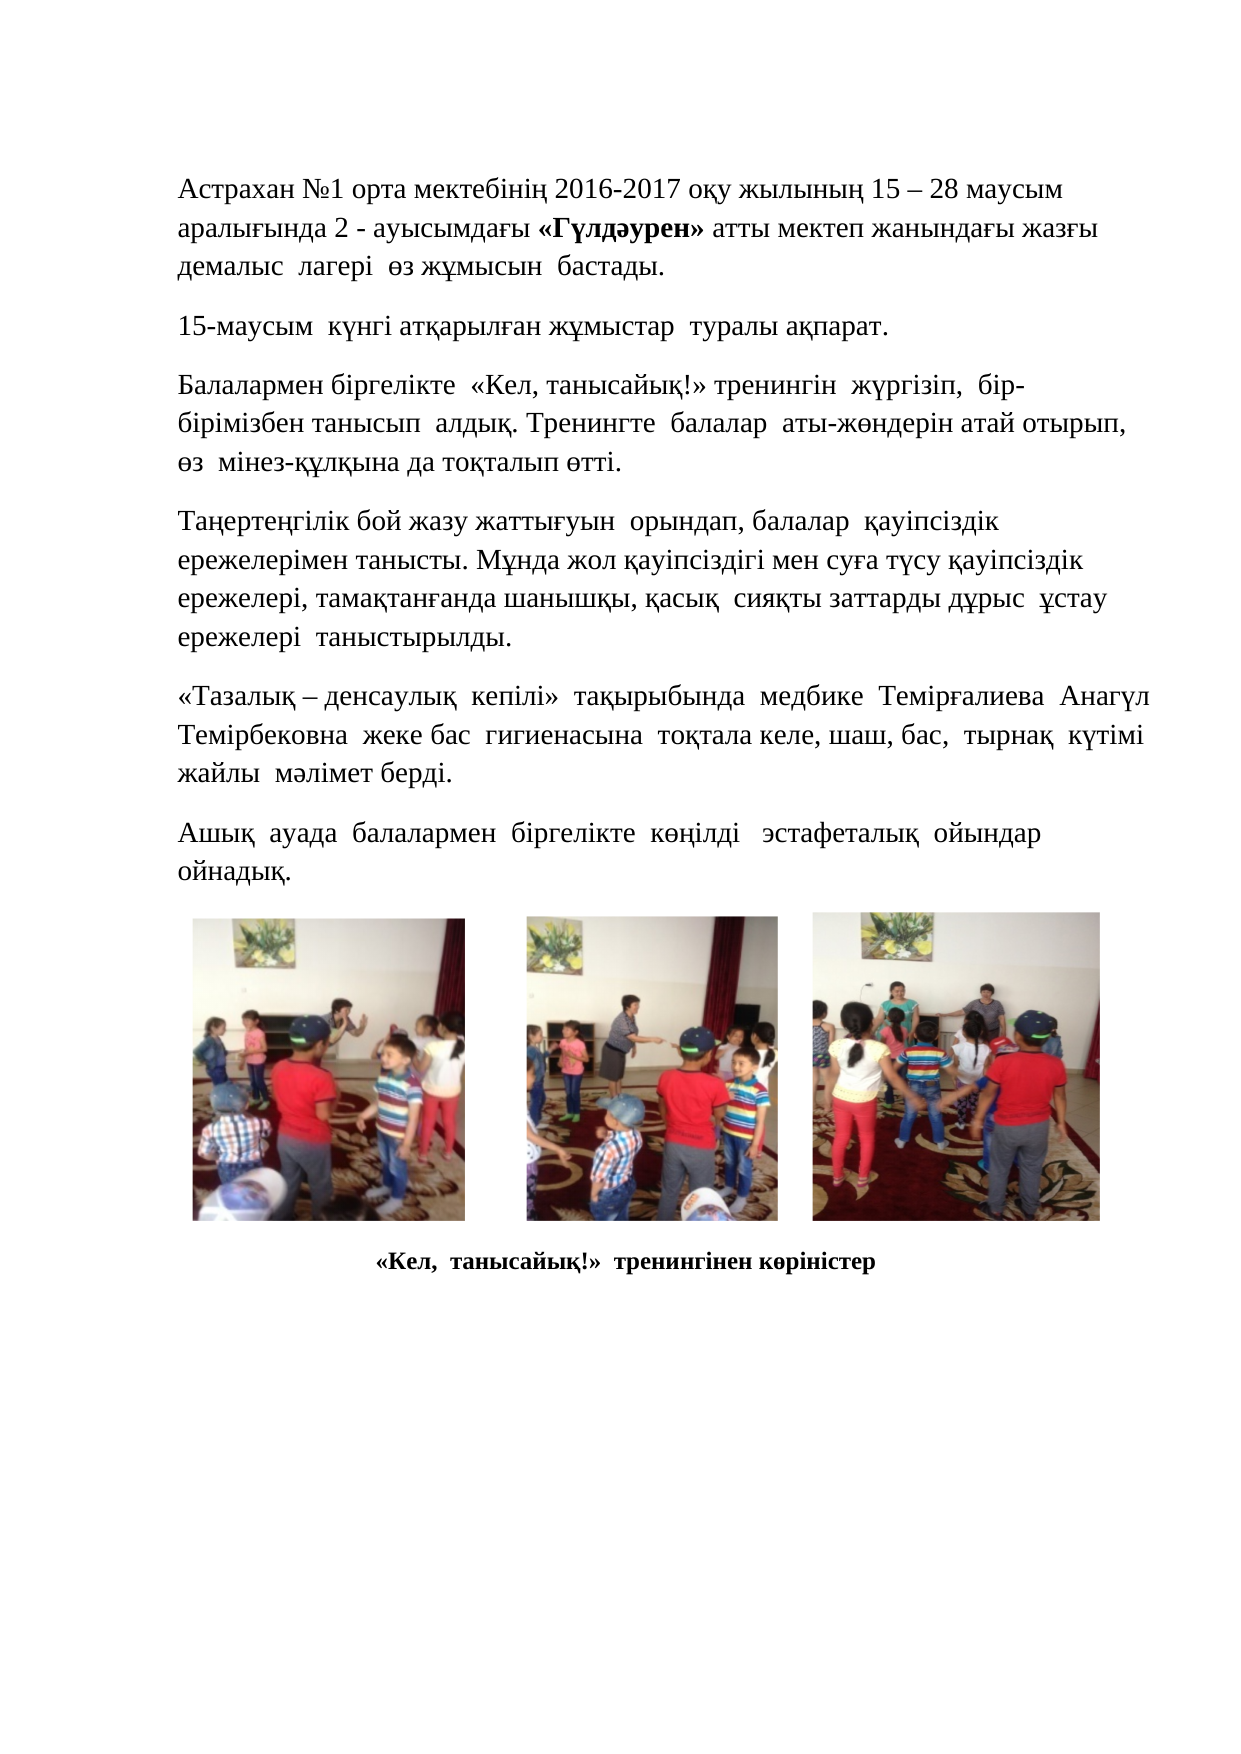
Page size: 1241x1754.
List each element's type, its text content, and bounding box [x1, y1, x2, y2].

text «Кел, танысайық!» тренингінен көріністер [177, 1246, 1152, 1275]
picture [813, 913, 1099, 1220]
text «Тазалық – денсаулық кепілі» тақырыбында медбике Темірғалиева Анагүл Темірбековна жеке бас гигиенасына тоқтала келе, шаш, бас, тырнақ күтімі жайлы мәлімет берді. [177, 678, 1152, 789]
picture [193, 919, 465, 1220]
picture [527, 917, 777, 1220]
text 15-маусым күнгі атқарылған жұмыстар туралы ақпарат. [177, 308, 1152, 341]
text Таңертеңгілік бой жазу жаттығуын орындап, балалар қауіпсіздік ережелерімен танысты. Мұнда жол қауіпсіздігі мен суға түсу қауіпсіздік ережелері, тамақтанғанда шанышқы, қасық сияқты заттарды дұрыс ұстау ережелері таныстырылды. [177, 503, 1152, 653]
text Ашық ауада балалармен біргелікте көңілді эстафеталық ойындар ойнадық. [177, 815, 1152, 887]
text Балалармен біргелікте «Кел, танысайық!» тренингін жүргізіп, бір-бірімізбен танысып алдық. Тренингте балалар аты-жөндерін атай отырып, өз мінез-құлқына да тоқталып өтті. [177, 367, 1152, 478]
text Астрахан №1 орта мектебінің 2016-2017 оқу жылының 15 – 28 маусым аралығында 2 - ауысымдағы «Гүлдәурен» атты мектеп жанындағы жазғы демалыс лагері өз жұмысын бастады. [177, 171, 1152, 282]
